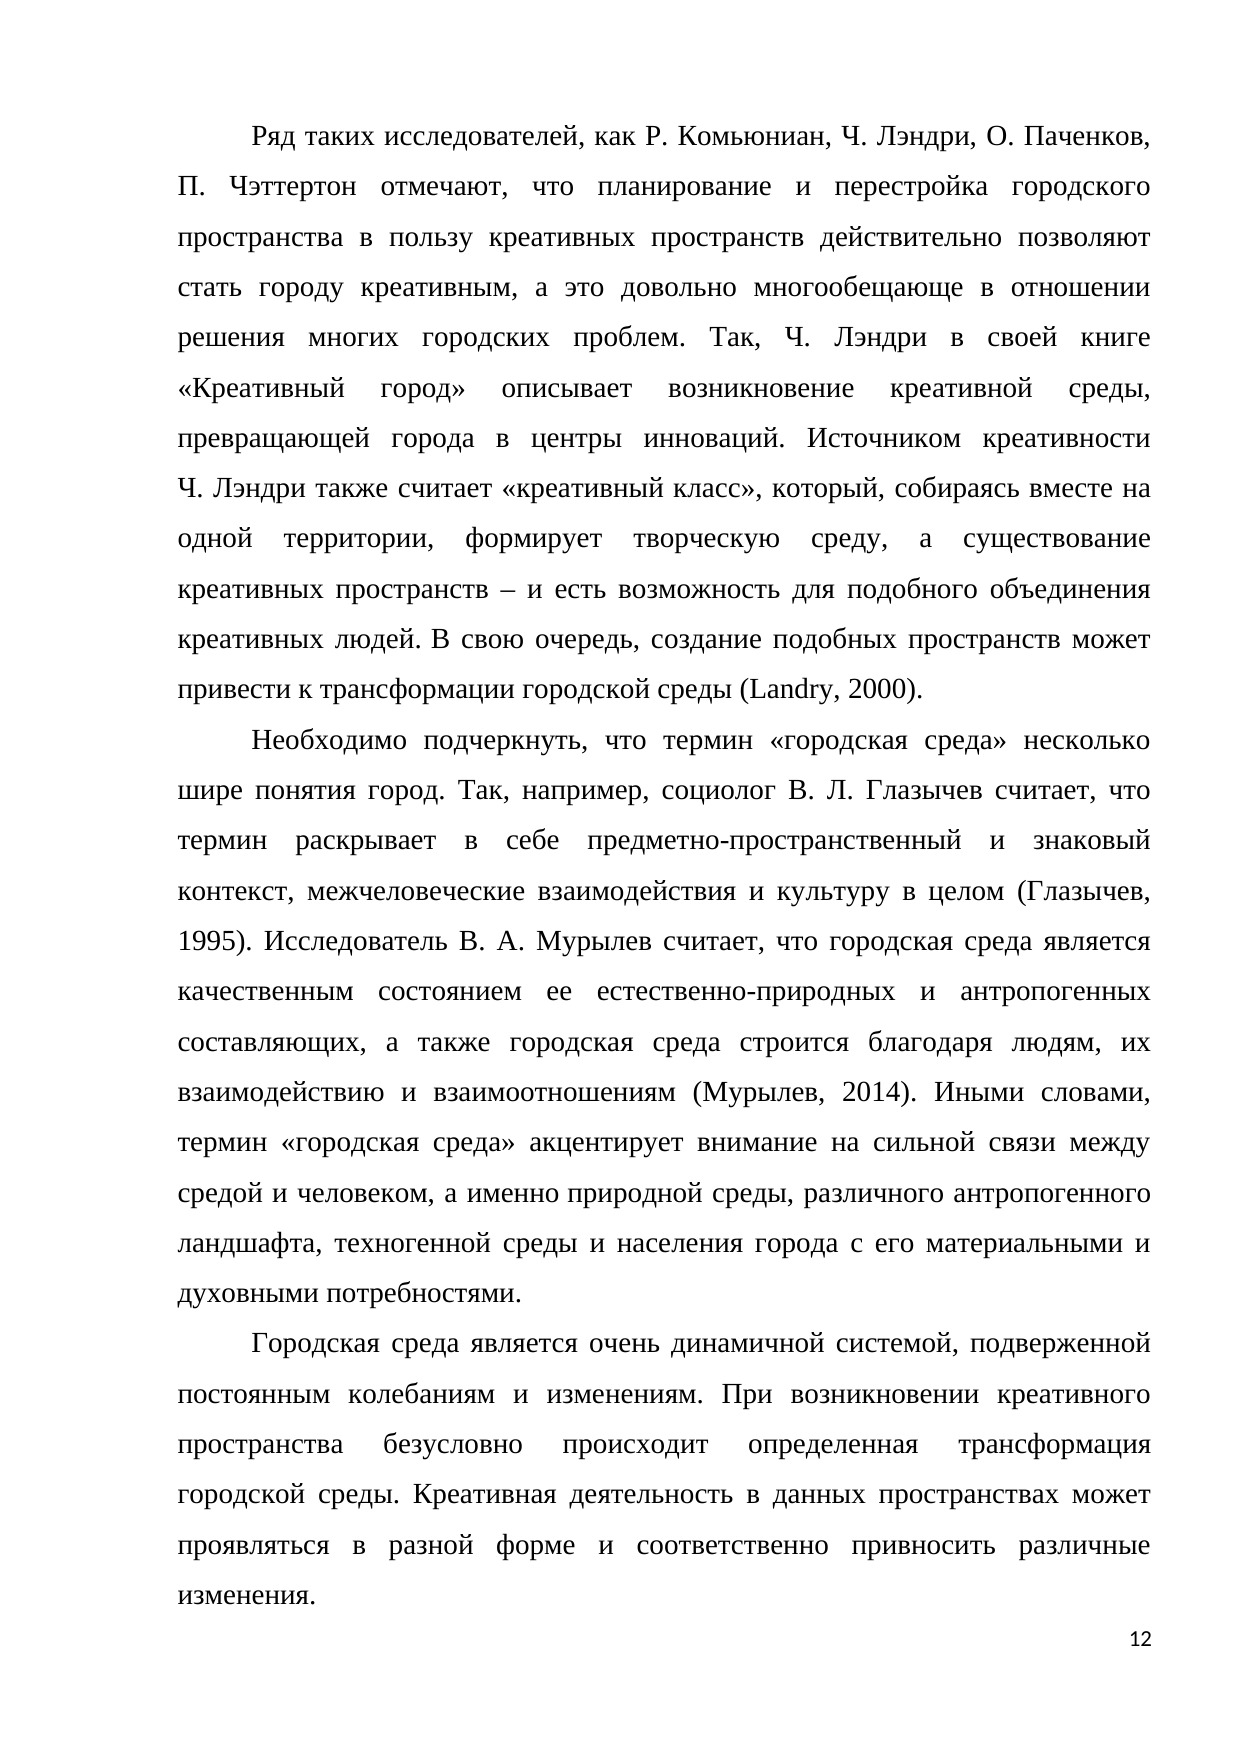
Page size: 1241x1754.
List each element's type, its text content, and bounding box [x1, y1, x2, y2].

text Ряд таких исследователей, как Р. Комьюниан, Ч. Лэндри, О. Паченков, П. Чэттертон отмечают, что планирование и перестройка городского пространства в пользу креативных пространств действительно позволяют стать городу креативным, а это довольно многообещающе в отношении решения многих городских проблем. Так, Ч. Лэндри в своей книге «Креативный город» описывает возникновение креативной среды, превращающей города в центры инноваций. Источником креативности Ч. Лэндри также считает «креативный класс», который, собираясь вместе на одной территории, формирует творческую среду, а существование креативных пространств – и есть возможность для подобного объединения креативных людей. В свою очередь, создание подобных пространств может привести к трансформации городской среды (Landry, 2000). [177, 118, 1152, 705]
text Необходимо подчеркнуть, что термин «городская среда» несколько шире понятия город. Так, например, социолог В. Л. Глазычев считает, что термин раскрывает в себе предметно-пространственный и знаковый контекст, межчеловеческие взаимодействия и культуру в целом (Глазычев, 1995). Исследователь В. А. Мурылев считает, что городская среда является качественным состоянием ее естественно-природных и антропогенных составляющих, а также городская среда строится благодаря людям, их взаимодействию и взаимоотношениям (Мурылев, 2014). Иными словами, термин «городская среда» акцентирует внимание на сильной связи между средой и человеком, а именно природной среды, различного антропогенного ландшафта, техногенной среды и населения города с его материальными и духовными потребностями. [177, 722, 1152, 1309]
text Городская среда является очень динамичной системой, подверженной постоянным колебаниям и изменениям. При возникновении креативного пространства безусловно происходит определенная трансформация городской среды. Креативная деятельность в данных пространствах может проявляться в разной форме и соответственно привносить различные изменения. [177, 1326, 1152, 1611]
